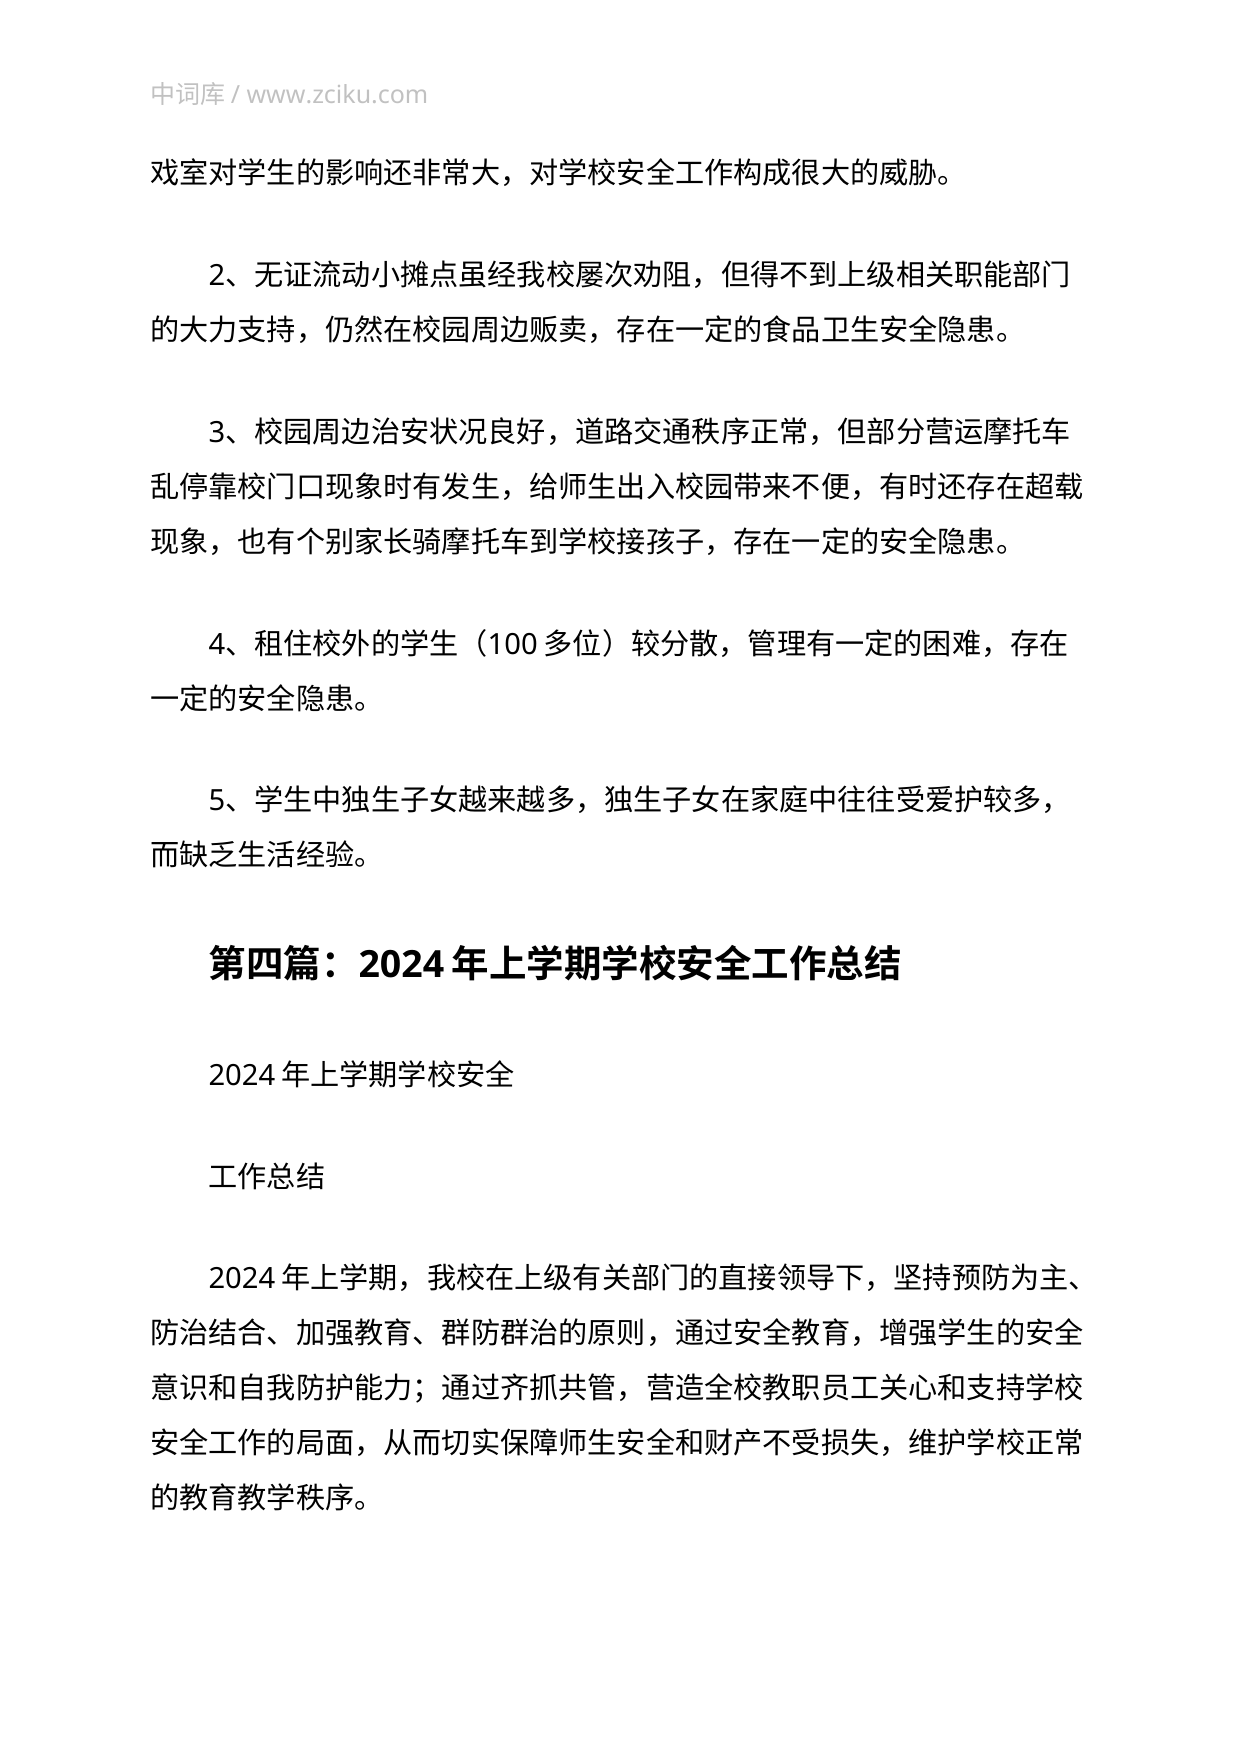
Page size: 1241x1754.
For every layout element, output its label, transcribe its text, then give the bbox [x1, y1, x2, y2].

text 2024年上学期，我校在上级有关部门的直接领导下，坚持预防为主、防治结合、加强教育、群防群治的原则，通过安全教育，增强学生的安全意识和自我防护能力；通过齐抓共管，营造全校教职员工关心和支持学校安全工作的局面，从而切实保障师生安全和财产不受损失，维护学校正常的教育教学秩序。 [150, 1255, 1090, 1517]
text 4、租住校外的学生（100多位）较分散，管理有一定的困难，存在一定的安全隐患。 [150, 620, 1090, 717]
text 2024年上学期学校安全 [150, 1051, 1090, 1094]
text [150, 150, 1090, 192]
text 2、无证流动小摊点虽经我校屡次劝阻，但得不到上级相关职能部门的大力支持，仍然在校园周边贩卖，存在一定的食品卫生安全隐患。 [150, 252, 1090, 349]
text 5、学生中独生子女越来越多，独生子女在家庭中往往受爱护较多，而缺乏生活经验。 [150, 777, 1090, 874]
text 3、校园周边治安状况良好，道路交通秩序正常，但部分营运摩托车乱停靠校门口现象时有发生，给师生出入校园带来不便，有时还存在超载现象，也有个别家长骑摩托车到学校接孩子，存在一定的安全隐患。 [150, 408, 1090, 561]
text 工作总结 [150, 1153, 1090, 1196]
text 第四篇：2024年上学期学校安全工作总结 [150, 934, 1090, 988]
